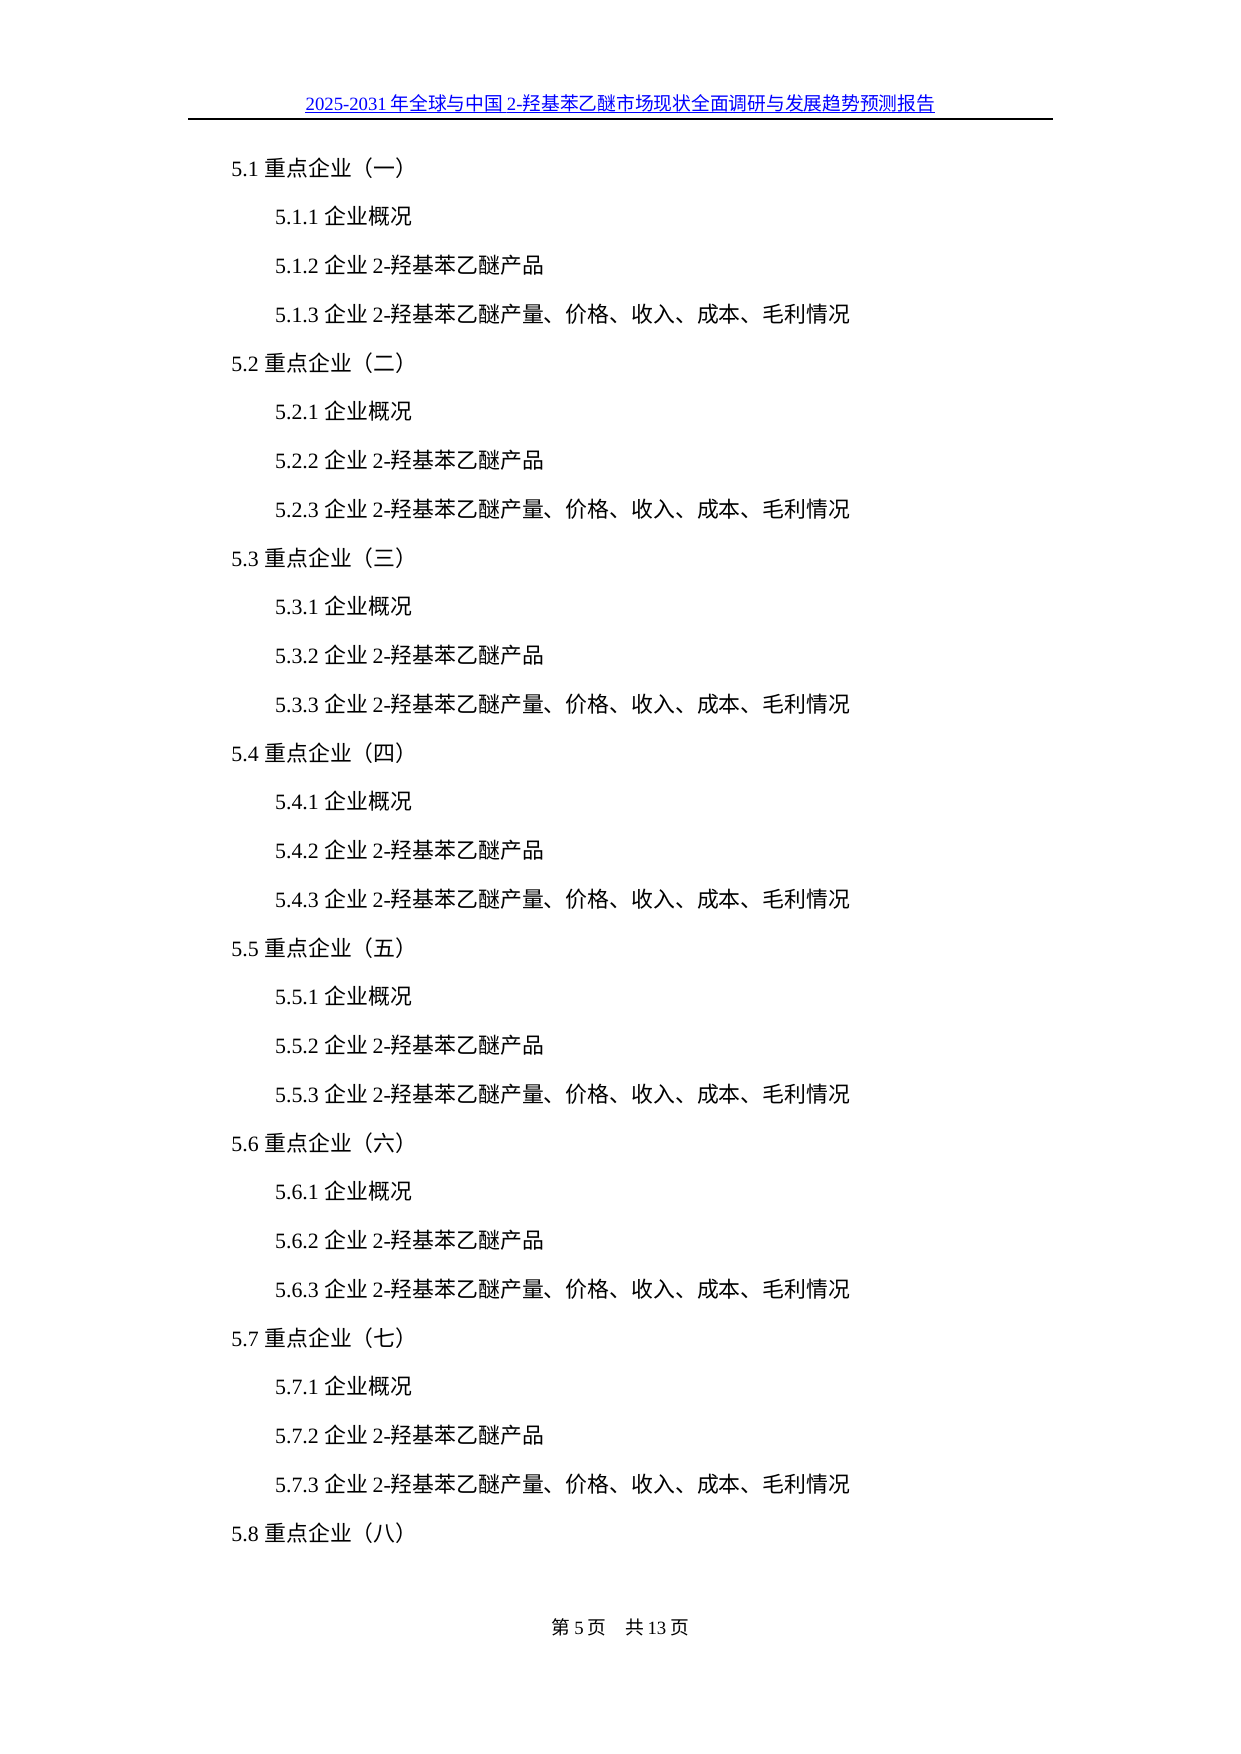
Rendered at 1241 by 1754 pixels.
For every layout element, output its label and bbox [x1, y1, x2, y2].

text [187, 150, 1053, 1548]
